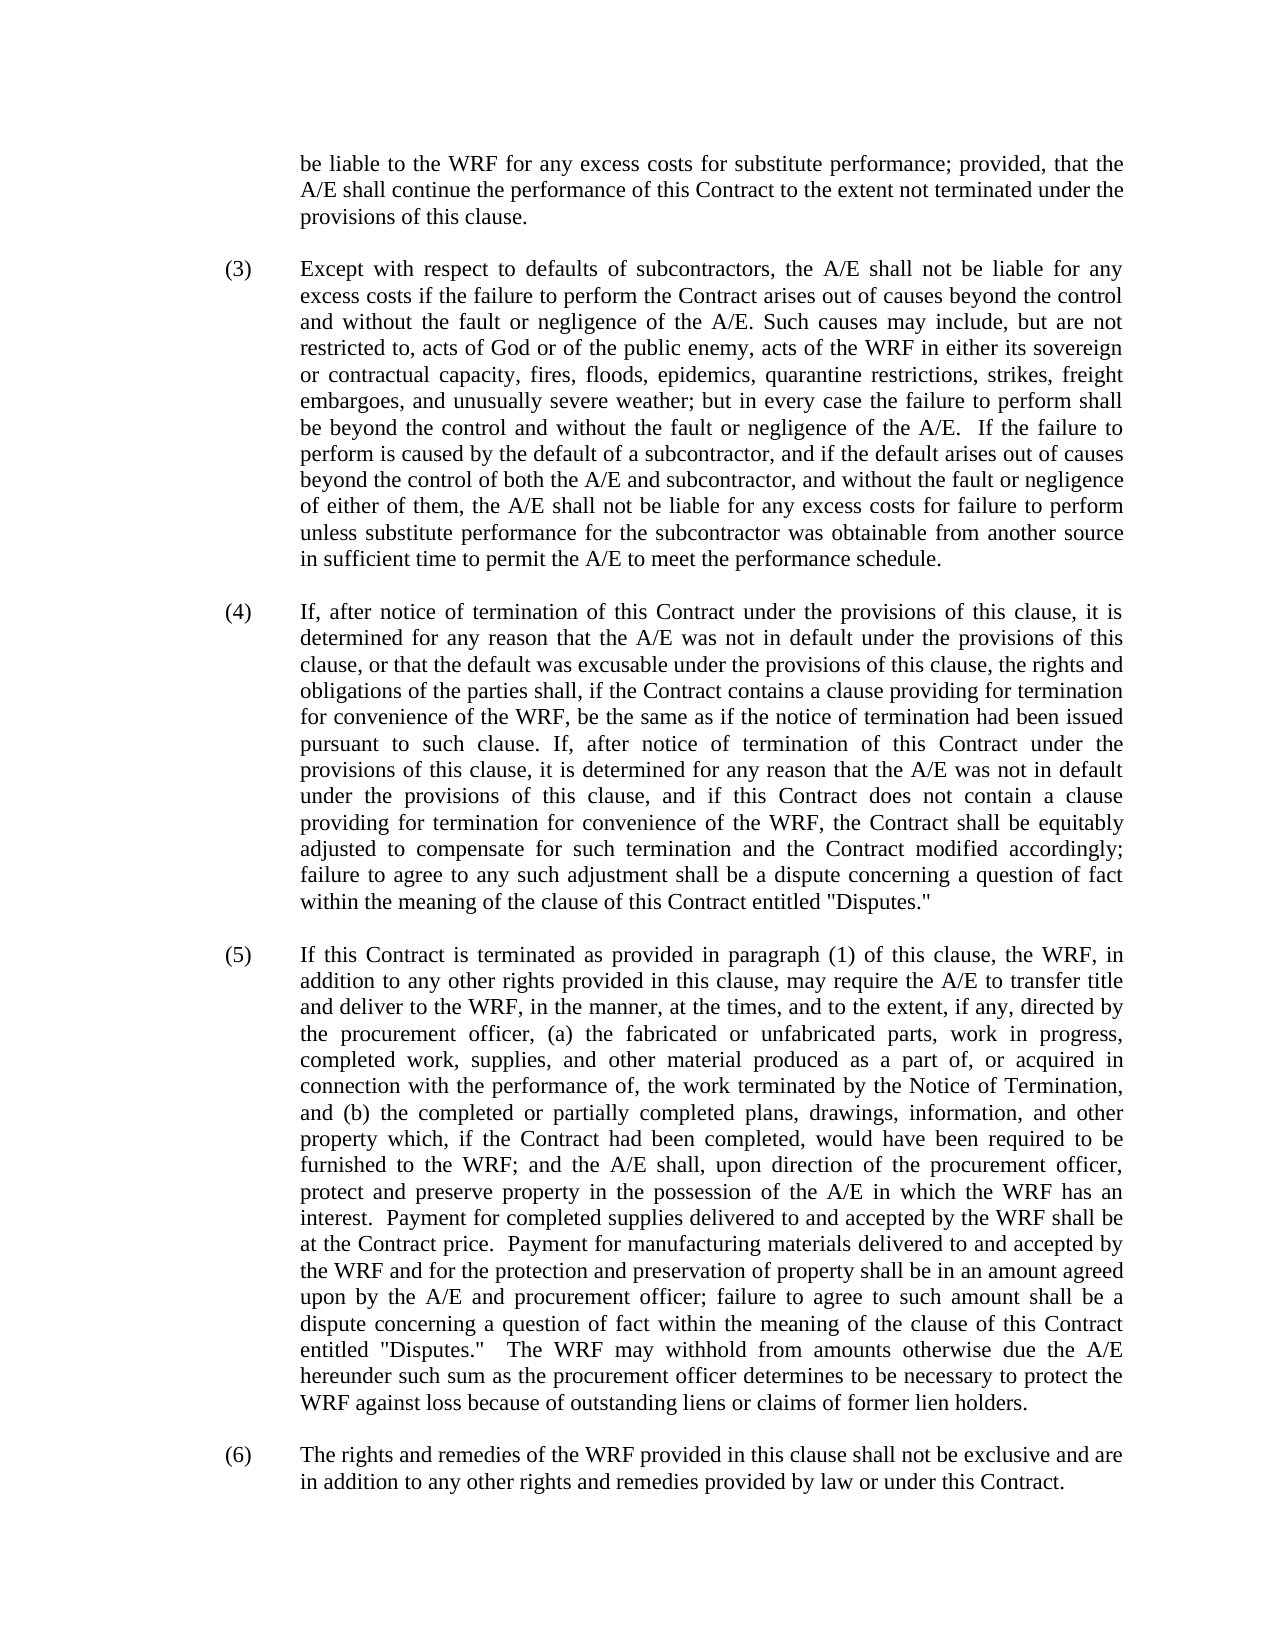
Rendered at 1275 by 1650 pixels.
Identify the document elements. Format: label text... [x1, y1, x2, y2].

text (3) Except with respect to defaults of subcontractors, the A/E shall not be liable for any excess costs if the failure to perform the Contract arises out of causes beyond the control and without the fault or negligence of the A/E. Such causes may include, but are not restricted to, acts of God or of the public enemy, acts of the WRF in either its sovereign or contractual capacity, fires, floods, epidemics, quarantine restrictions, strikes, freight embargoes, and unusually severe weather; but in every case the failure to perform shall be beyond the control and without the fault or negligence of the A/E. If the failure to perform is caused by the default of a subcontractor, and if the default arises out of causes beyond the control of both the A/E and subcontractor, and without the fault or negligence of either of them, the A/E shall not be liable for any excess costs for failure to perform unless substitute performance for the subcontractor was obtainable from another source in sufficient time to permit the A/E to meet the performance schedule. [225, 255, 1125, 572]
text (4) If, after notice of termination of this Contract under the provisions of this clause, it is determined for any reason that the A/E was not in default under the provisions of this clause, or that the default was excusable under the provisions of this clause, the rights and obligations of the parties shall, if the Contract contains a clause providing for termination for convenience of the WRF, be the same as if the notice of termination had been issued pursuant to such clause. If, after notice of termination of this Contract under the provisions of this clause, it is determined for any reason that the A/E was not in default under the provisions of this clause, and if this Contract does not contain a clause providing for termination for convenience of the WRF, the Contract shall be equitably adjusted to compensate for such termination and the Contract modified accordingly; failure to agree to any such adjustment shall be a dispute concerning a question of fact within the meaning of the clause of this Contract entitled "Disputes." [225, 598, 1125, 914]
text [225, 150, 1125, 229]
text (5) If this Contract is terminated as provided in paragraph (1) of this clause, the WRF, in addition to any other rights provided in this clause, may require the A/E to transfer title and deliver to the WRF, in the mer, at the times, and to the extent, if any, directed by the procurement officer, (a) the fabricated or unfabricated parts, work in progress, completed work, supplies, and other material produced as a part of, or acquired in connection with the performance of, the work terminated by the Notice of Termination, and (b) the completed or partially completed plans, drawings, information, and other property which, if the Contract had been completed, would have been required to be furnished to the WRF; and the A/E shall, upon direction of the procurement officer, protect and preserve property in the possession of the A/E in which the WRF has an interest. Payment for completed supplies delivered to and accepted by the WRF shall be at the Contract price. Payment for manufacturing materials delivered to and accepted by the WRF and for the protection and preservation of property shall be in an amount agreed upon by the A/E and procurement officer; failure to agree to such amount shall be a dispute concerning a question of fact within the meaning of the clause of this Contract entitled "Disputes." The WRF may withhold from amounts otherwise due the A/E hereunder such sum as the procurement officer determines to be necessary to protect the WRF against loss because of outstanding liens or claims of former lien holders. [225, 941, 1125, 1415]
text (6) The rights and remedies of the WRF provided in this clause shall not be exclusive and are in addition to any other rights and remedies provided by law or under this Contract. [225, 1441, 1125, 1494]
